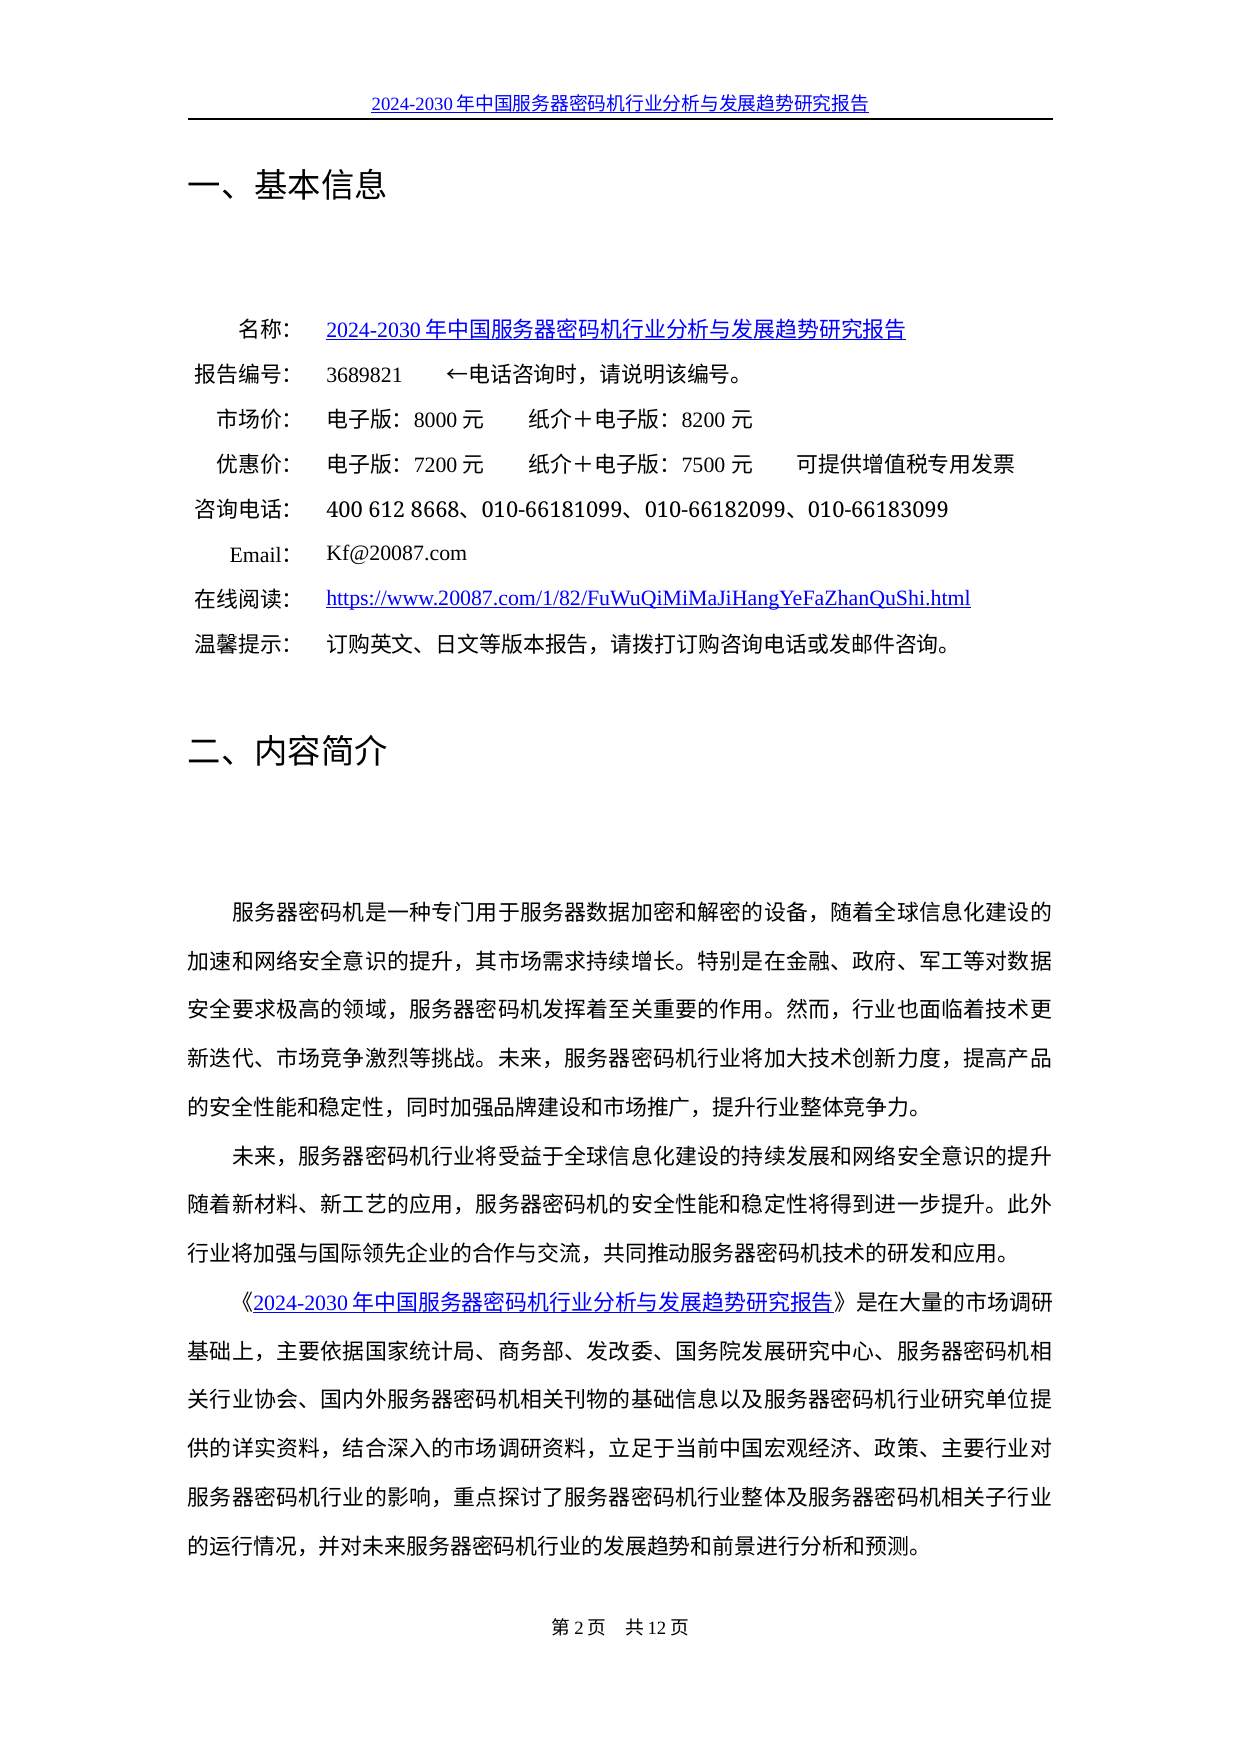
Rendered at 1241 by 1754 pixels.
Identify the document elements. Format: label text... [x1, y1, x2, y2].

title 一、基本信息 [187, 150, 1053, 215]
title 二、内容简介 [187, 717, 1053, 782]
table_cell Kf@20087.com [315, 537, 1073, 582]
table_cell 在线阅读： [167, 582, 315, 627]
table_cell 400 612 8668、010-66181099、010-66182099、010-66183099 [315, 492, 1073, 537]
table_cell 3689821 ←电话咨询时，请说明该编号。 [315, 357, 1073, 402]
table_cell 市场价： [167, 402, 315, 447]
table_header 名称： [167, 312, 315, 357]
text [187, 894, 1053, 1561]
table_cell 温馨提示： [167, 627, 315, 672]
table_cell 优惠价： [167, 447, 315, 492]
table_header 2024-2030年中国服务器密码机行业分析与发展趋势研究报告 [315, 312, 1073, 357]
table_cell 电子版：7200 元 纸介＋电子版：7500 元 可提供增值税专用发票 [315, 447, 1073, 492]
table_cell Email： [167, 537, 315, 582]
table_cell 报告编号： [167, 357, 315, 402]
table_cell [315, 582, 1073, 627]
table_cell 电子版：8000 元 纸介＋电子版：8200 元 [315, 402, 1073, 447]
table_cell 咨询电话： [167, 492, 315, 537]
table_cell 订购英文、日文等版本报告，请拨打订购咨询电话或发邮件咨询。 [315, 627, 1073, 672]
